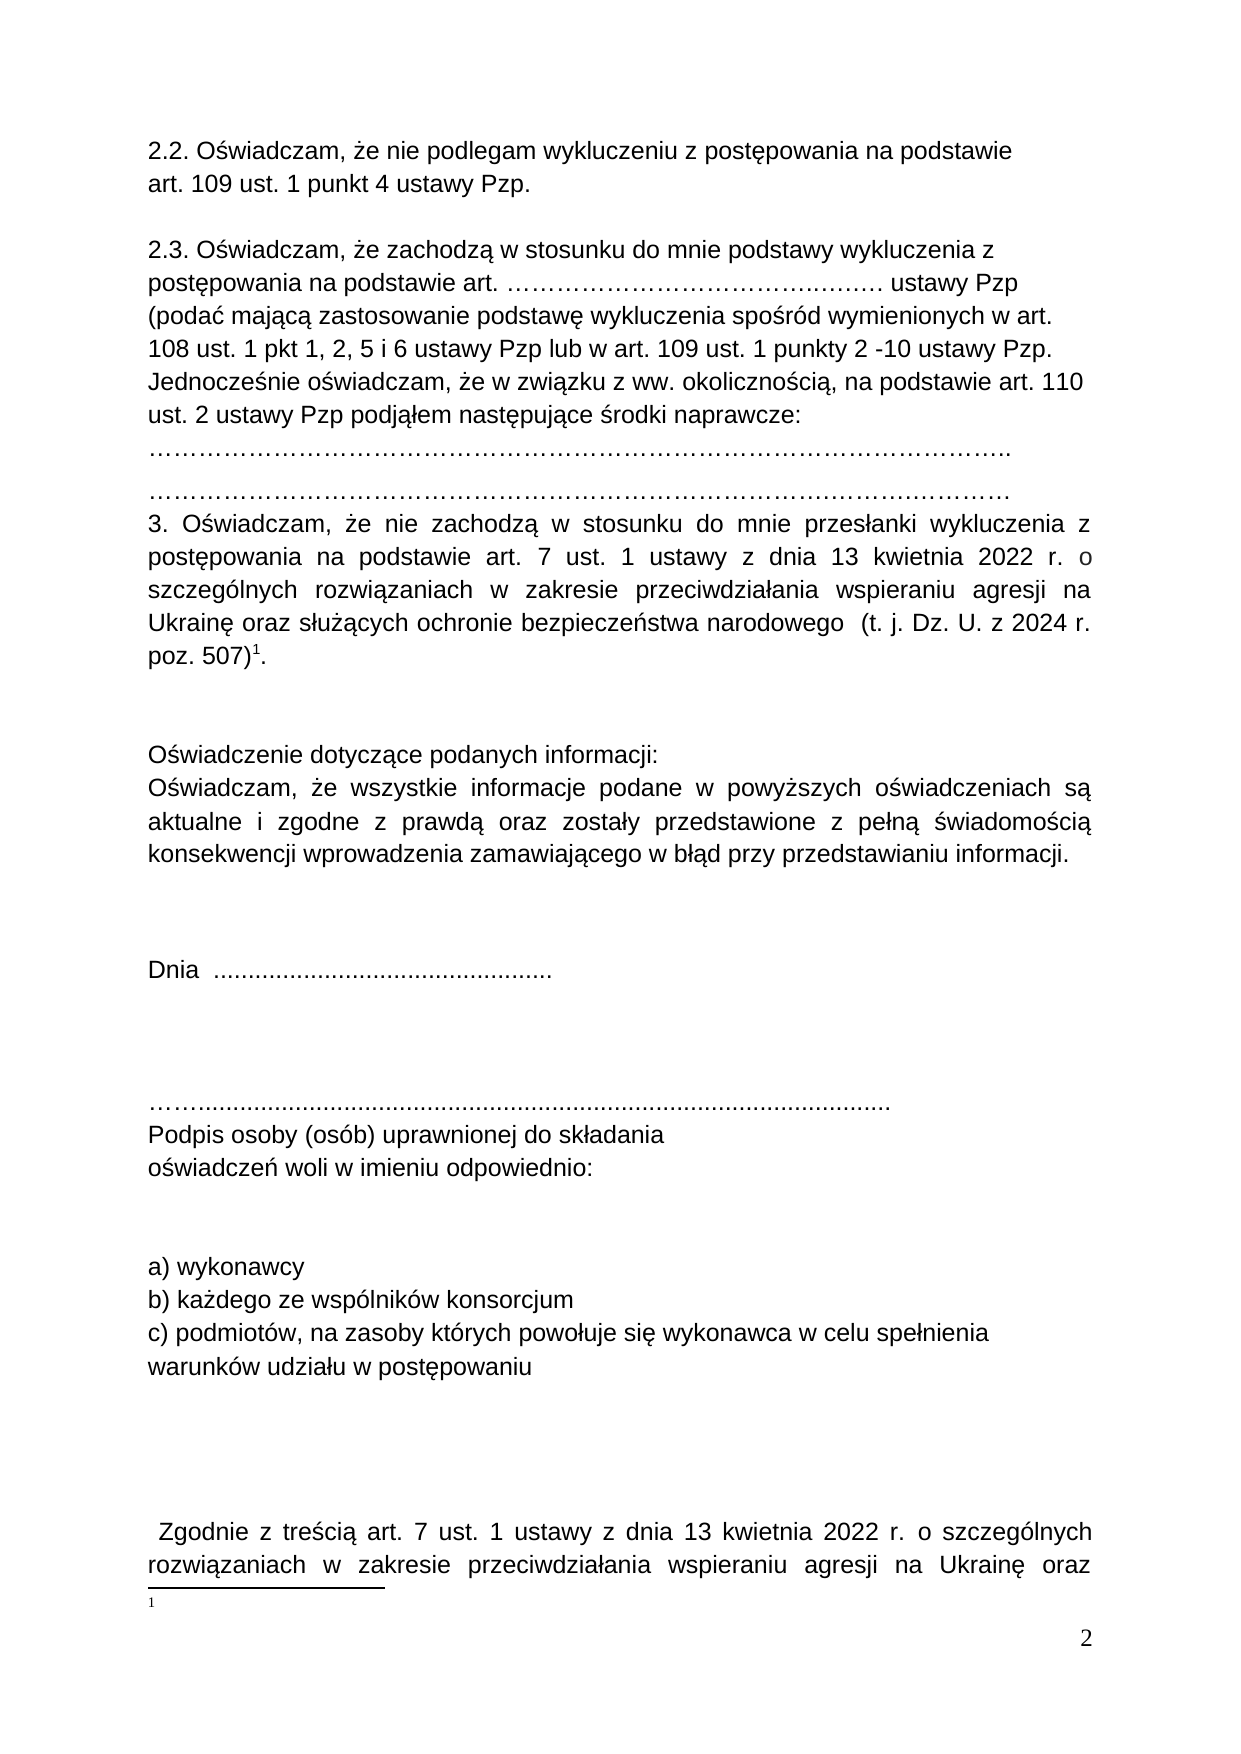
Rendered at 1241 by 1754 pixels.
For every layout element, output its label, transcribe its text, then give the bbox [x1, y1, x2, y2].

text b) każdego ze wspólników konsorcjum [148, 1285, 1092, 1314]
text oświadczeń woli w imieniu odpowiednio: [148, 1153, 1092, 1182]
text Jednocześnie oświadczam, że w związku z ww. okolicznością, na podstawie art. 110 ust. 2 ustawy Pzp podjąłem następujące środki naprawcze: [148, 367, 1092, 428]
text c) podmiotów, na zasoby których powołuje się wykonawca w celu spełnienia warunków udziału w postępowaniu [148, 1318, 1092, 1380]
text Dnia ................................................. [148, 955, 1092, 984]
text Oświadczenie dotyczące podanych informacji: [148, 740, 1092, 769]
text …….................................................................................................... [148, 1087, 1092, 1116]
text ……………………………………………………………………….……….………… [148, 476, 1092, 505]
text ………………………………………………………………………………………….. [148, 433, 1092, 462]
text a) wykonawcy [148, 1252, 1092, 1281]
text Podpis osoby (osób) uprawnionej do składania [148, 1120, 1092, 1149]
text Oświadczam, że wszystkie informacje podane w powyższych oświadczeniach są aktualne i zgodne z prawdą oraz zostały przedstawione z pełną świadomością konsekwencji wprowadzenia zamawiającego w błąd przy przedstawianiu informacji. [148, 773, 1092, 868]
text 3. Oświadczam, że nie zachodzą w stosunku do mnie przesłanki wykluczenia z postępowania na podstawie art. 7 ust. 1 ustawy z dnia 13 kwietnia 2022 r. o szczególnych rozwiązaniach w zakresie przeciwdziałania wspieraniu agresji na Ukrainę oraz służących ochronie bezpieczeństwa narodowego (t. j. Dz. U. z 2024 r. poz. 507). [148, 509, 1092, 670]
text 2.2. Oświadczam, że nie podlegam wykluczeniu z postępowania na podstawie art. 109 ust. 1 punkt 4 ustawy Pzp. [148, 136, 1092, 197]
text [148, 1517, 1092, 1578]
text 2.3. Oświadczam, że zachodzą w stosunku do mnie podstawy wykluczenia z postępowania na podstawie art. ………………………………..….…. ustawy Pzp (podać mającą zastosowanie podstawę wykluczenia spośród wymienionych w art. 108 ust. 1 pkt 1, 2, 5 i 6 ustawy Pzp lub w art. 109 ust. 1 punkty 2 -10 ustawy Pzp. [148, 235, 1092, 362]
